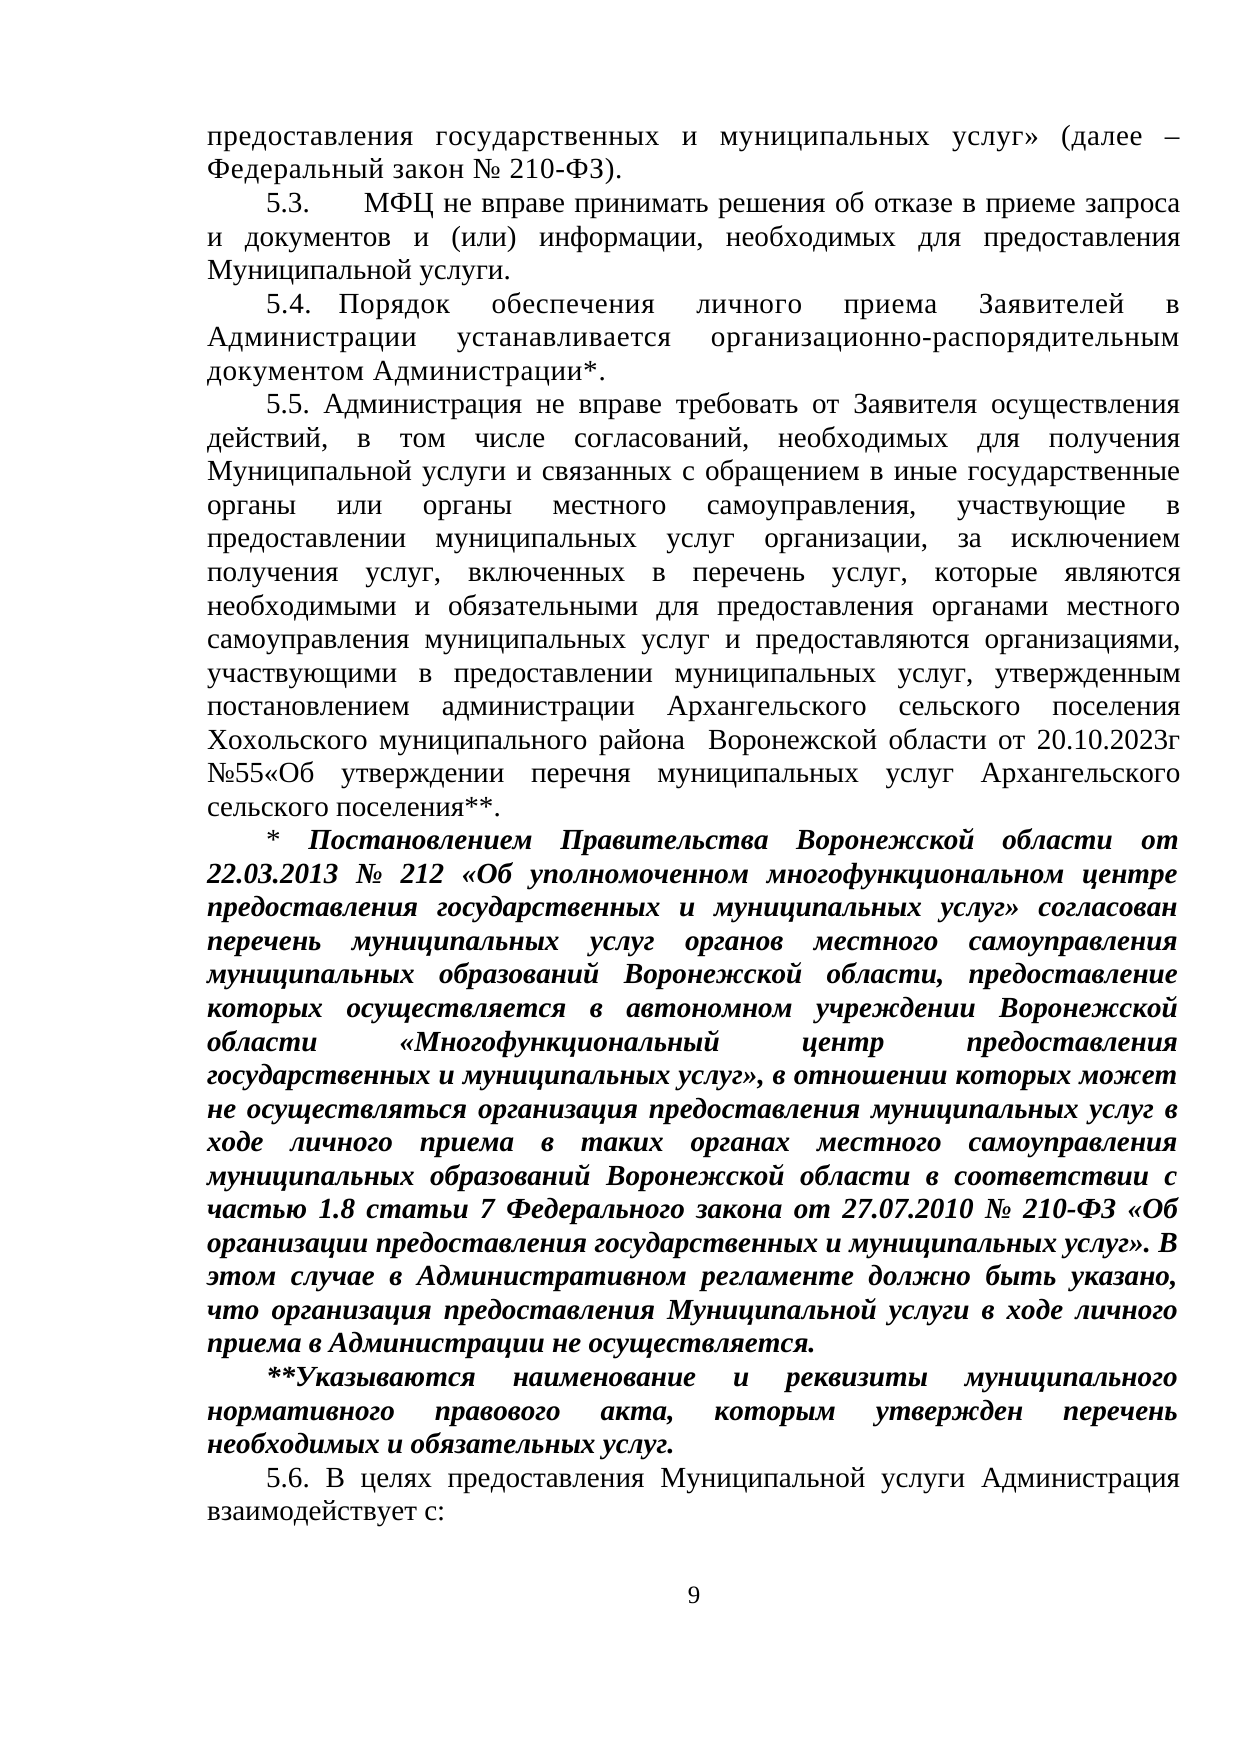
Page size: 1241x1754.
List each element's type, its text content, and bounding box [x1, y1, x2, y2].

list МФЦ не вправе принимать решения об отказе в приеме запроса и документов и (или) информации, необходимых для предоставления Муниципальной услуги. [207, 185, 1181, 286]
text **Указываются наименование и реквизиты муниципального нормативного правового акта, которым утвержден перечень необходимых и обязательных услуг. [207, 1359, 1181, 1460]
text 5.5. Администрация не вправе требовать от Заявителя осуществления действий, в том числе согласований, необходимых для получения Муниципальной услуги и связанных с обращением в иные государственные органы или органы местного самоуправления, участвующие в предоставлении муниципальных услуг организации, за исключением получения услуг, включенных в перечень услуг, которые являются необходимыми и обязательными для предоставления органами местного самоуправления муниципальных услуг и предоставляются организациями, участвующими в предоставлении муниципальных услуг, утвержденным постановлением администрации Архангельского сельского поселения Хохольского муниципального района Воронежской области от 20.10.2023г №55«Об утверждении перечня муниципальных услуг Архангельского сельского поселения**. [207, 386, 1181, 822]
list Порядок обеспечения личного приема Заявителей в Администрации устанавливается организационно-распорядительным документом Администрации*. [207, 286, 1181, 386]
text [207, 118, 1181, 185]
text * Постановлением Правительства Воронежской области от 22.03.2013 № 212 «Об уполномоченном многофункциональном центре предоставления государственных и муниципальных услуг» согласован перечень муниципальных услуг органов местного самоуправления муниципальных образований Воронежской области, предоставление которых осуществляется в автономном учреждении Воронежской области «Многофункциональный центр предоставления государственных и муниципальных услуг», в отношении которых может не осуществляться организация предоставления муниципальных услуг в ходе личного приема в таких органах местного самоуправления муниципальных образований Воронежской области в соответствии с частью 1.8 статьи 7 Федерального закона от 27.07.2010 № 210-ФЗ «Об организации предоставления государственных и муниципальных услуг». В этом случае в Административном регламенте должно быть указано, что организация предоставления Муниципальной услуги в ходе личного приема в Администрации не осуществляется. [207, 822, 1181, 1359]
text 5.6. В целях предоставления Муниципальной услуги Администрация взаимодействует с: [207, 1460, 1181, 1527]
